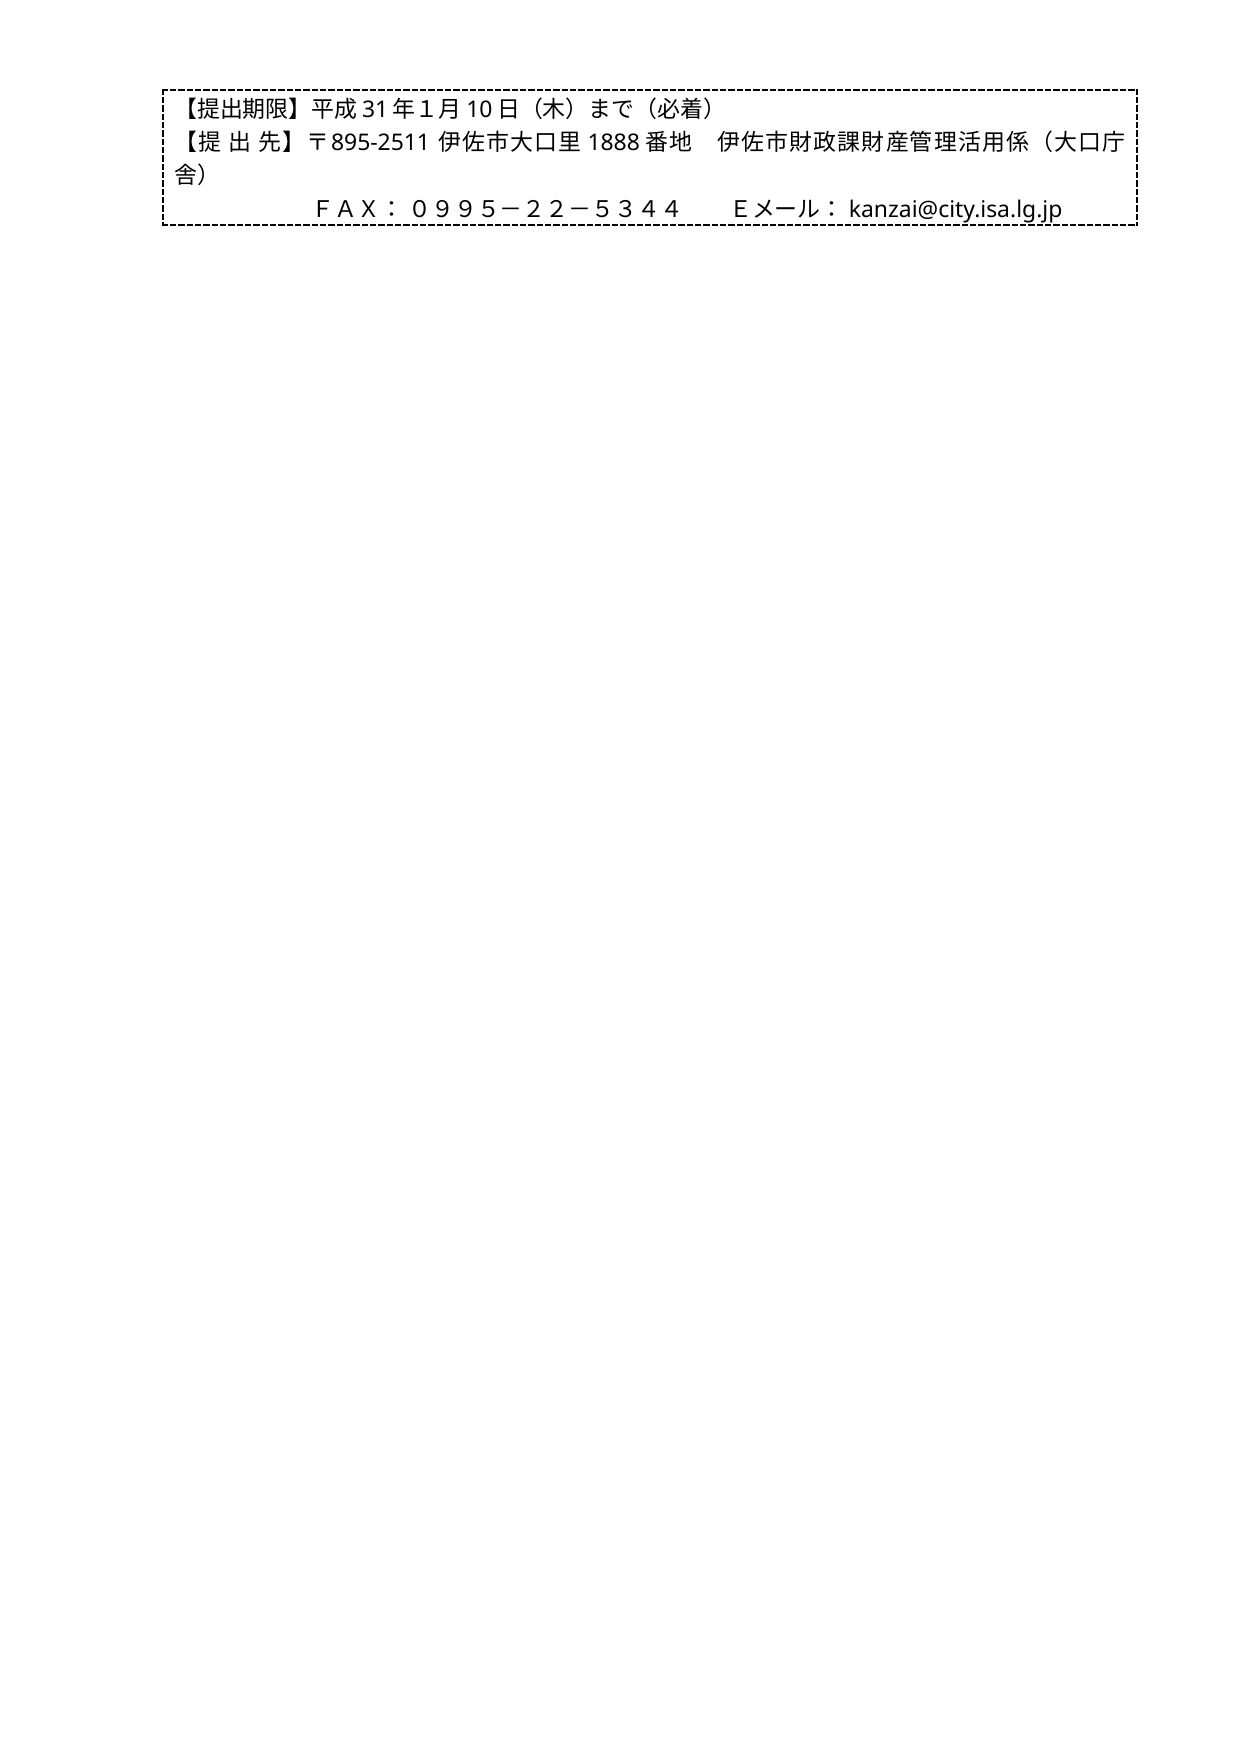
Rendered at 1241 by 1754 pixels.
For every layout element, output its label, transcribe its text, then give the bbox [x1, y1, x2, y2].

table_header 【提出期限】平成31年１月10日（木）まで（必着） 【提 出 先】〒895-2511 伊佐市大口里1888番地 伊佐市財政課財産管理活用係（大口庁舎） ＦＡＸ： ０９９５－２２－５３４４ Ｅメール： kanzai@city.isa.lg.jp [163, 89, 1137, 224]
